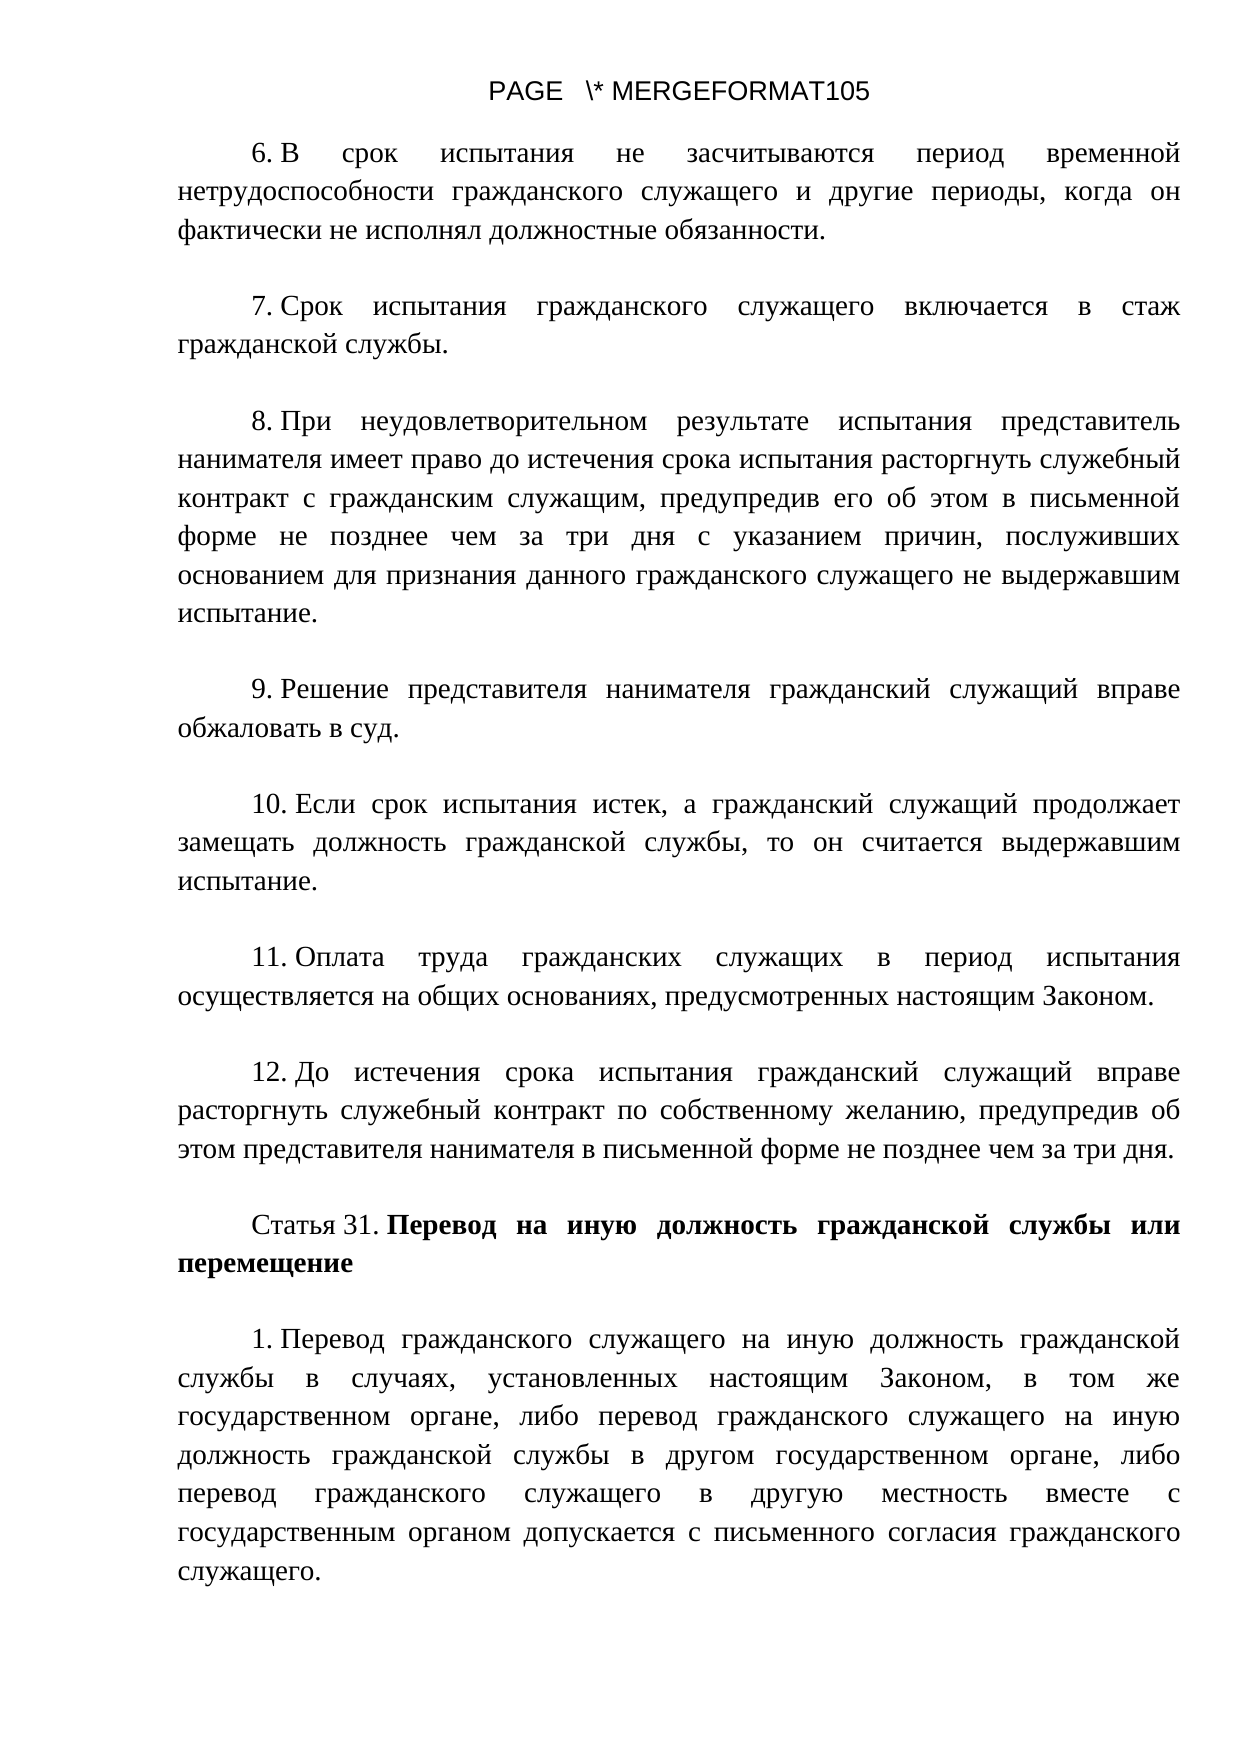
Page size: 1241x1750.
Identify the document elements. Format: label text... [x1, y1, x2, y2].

text 11. Оплата труда гражданских служащих в период испытания осуществляется на общих основаниях, предусмотренных настоящим Законом. [177, 939, 1181, 1011]
text 6. В срок испытания не засчитываются период временной нетрудоспособности гражданского служащего и другие периоды, когда он фактически не исполнял должностные обязанности. [177, 135, 1181, 246]
text 10. Если срок испытания истек, а гражданский служащий продолжает замещать должность гражданской службы, то он считается выдержавшим испытание. [177, 786, 1181, 897]
text 7. Срок испытания гражданского служащего включается в стаж гражданской службы. [177, 288, 1181, 360]
text 9. Решение представителя нанимателя гражданский служащий вправе обжаловать в суд. [177, 671, 1181, 743]
text 12. До истечения срока испытания гражданский служащий вправе расторгнуть служебный контракт по собственному желанию, предупредив об этом представителя нанимателя в письменной форме не позднее чем за три дня. [177, 1054, 1181, 1164]
text 1. Перевод гражданского служащего на иную должность гражданской службы в случаях, установленных настоящим Законом, в том же государственном органе, либо перевод гражданского служащего на иную должность гражданской службы в другом государственном органе, либо перевод гражданского служащего в другую местность вместе с государственным органом допускается с письменного согласия гражданского служащего. [177, 1321, 1181, 1586]
text 8. При неудовлетворительном результате испытания представитель нанимателя имеет право до истечения срока испытания расторгнуть служебный контракт с гражданским служащим, предупредив его об этом в письменной форме не позднее чем за три дня с указанием причин, послуживших основанием для признания данного гражданского служащего не выдержавшим испытание. [177, 403, 1181, 629]
text Статья 31. Перевод на иную должность гражданской службы или перемещение [177, 1207, 1181, 1279]
